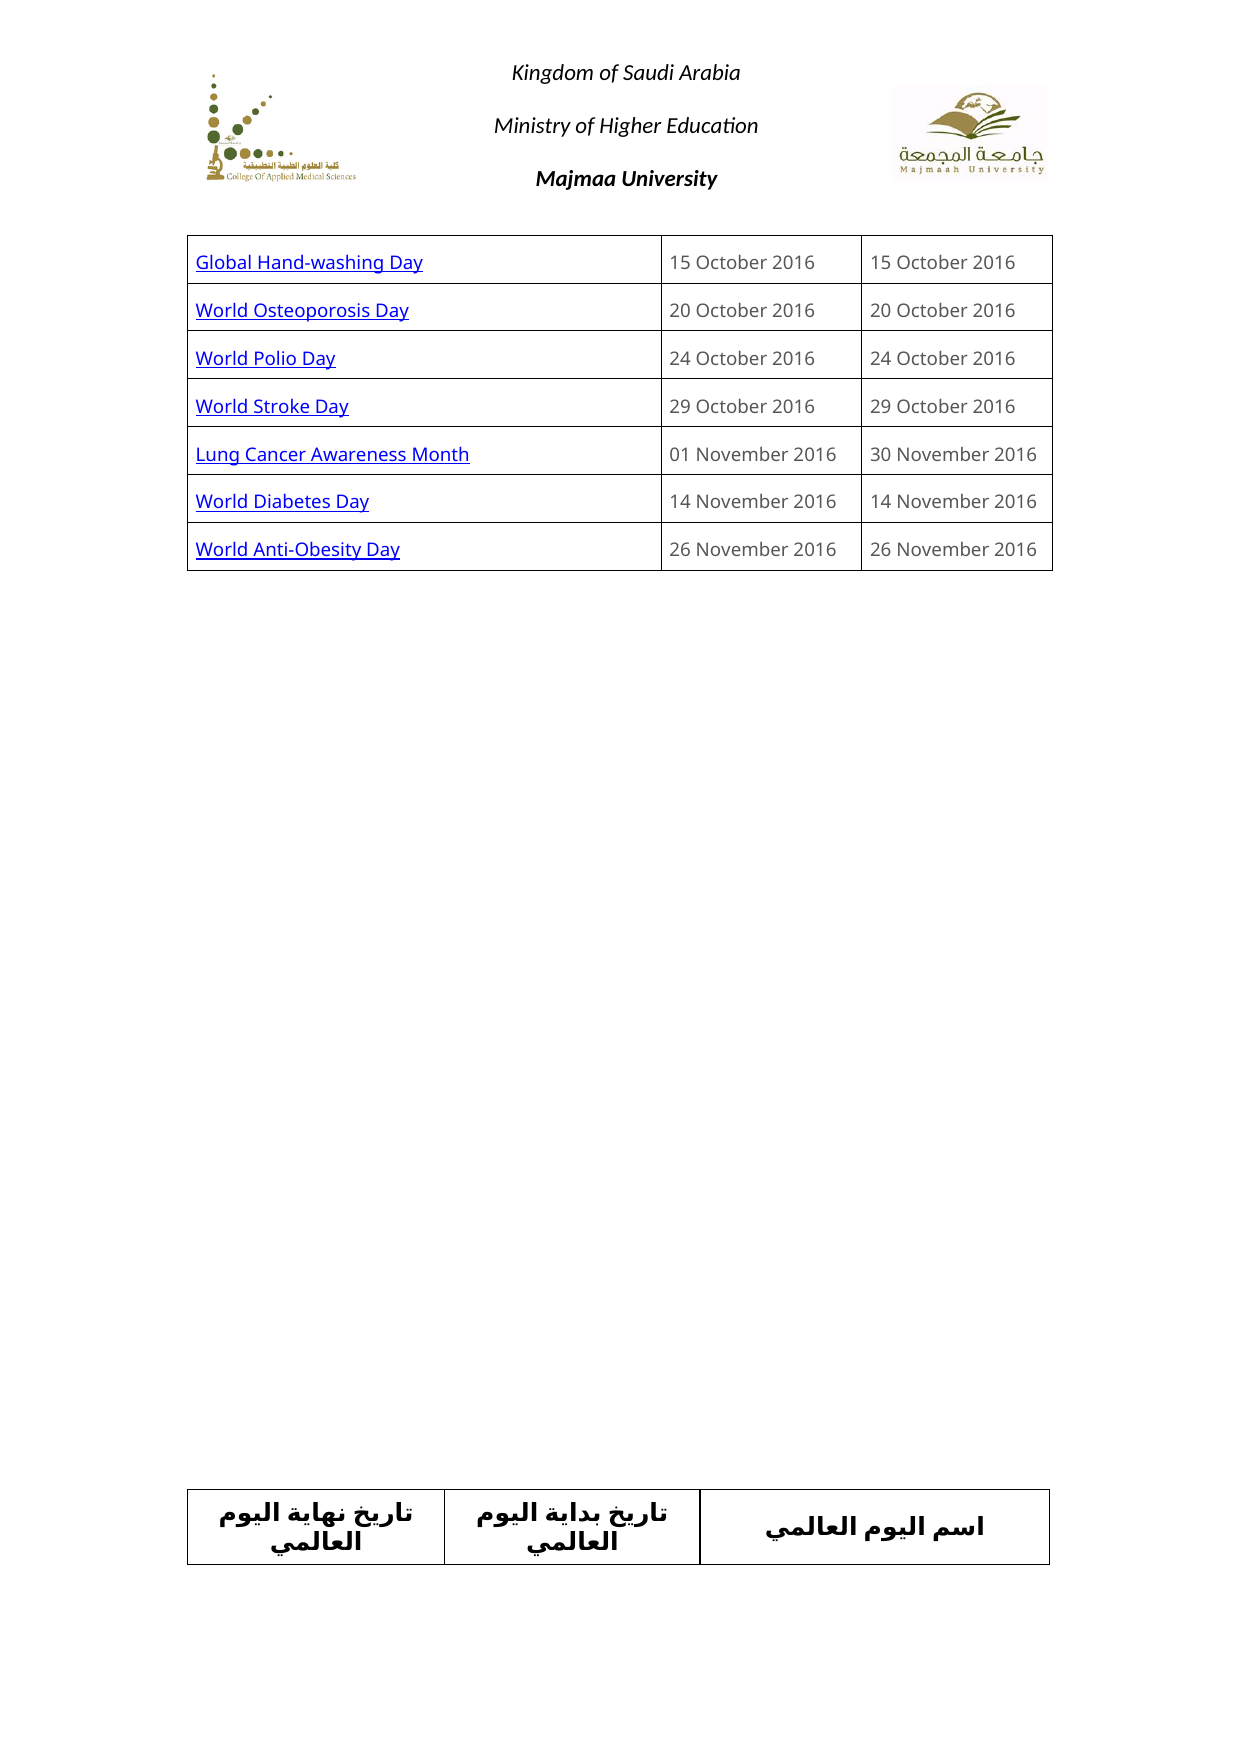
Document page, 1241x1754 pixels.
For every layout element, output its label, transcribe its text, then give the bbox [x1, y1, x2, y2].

table_cell 14 November 2016 [862, 475, 1052, 522]
table_cell 24 October 2016 [662, 331, 861, 378]
table_cell World Polio Day [188, 331, 661, 378]
picture [891, 85, 1049, 182]
table_cell 29 October 2016 [862, 379, 1052, 426]
table_cell Lung Cancer Awareness Month [188, 427, 661, 474]
table_cell 01 November 2016 [662, 427, 861, 474]
table_cell 20 October 2016 [862, 284, 1052, 330]
table_cell 24 October 2016 [862, 331, 1052, 378]
table_cell 30 November 2016 [862, 427, 1052, 474]
table_cell World Stroke Day [188, 379, 661, 426]
picture [197, 73, 359, 182]
table_cell 15 October 2016 [662, 236, 861, 282]
table_cell 26 November 2016 [862, 523, 1052, 570]
table_cell World Diabetes Day [188, 475, 661, 522]
table_cell 26 November 2016 [662, 523, 861, 570]
table_cell 29 October 2016 [662, 379, 861, 426]
table_cell 20 October 2016 [662, 284, 861, 330]
table_cell 15 October 2016 [862, 236, 1052, 282]
table_cell World Osteoporosis Day [188, 284, 661, 330]
table_cell 14 November 2016 [662, 475, 861, 522]
table_cell Global Hand-washing Day [188, 236, 661, 282]
table_cell World Anti-Obesity Day [188, 523, 661, 570]
table_header [186, 1455, 1051, 1566]
